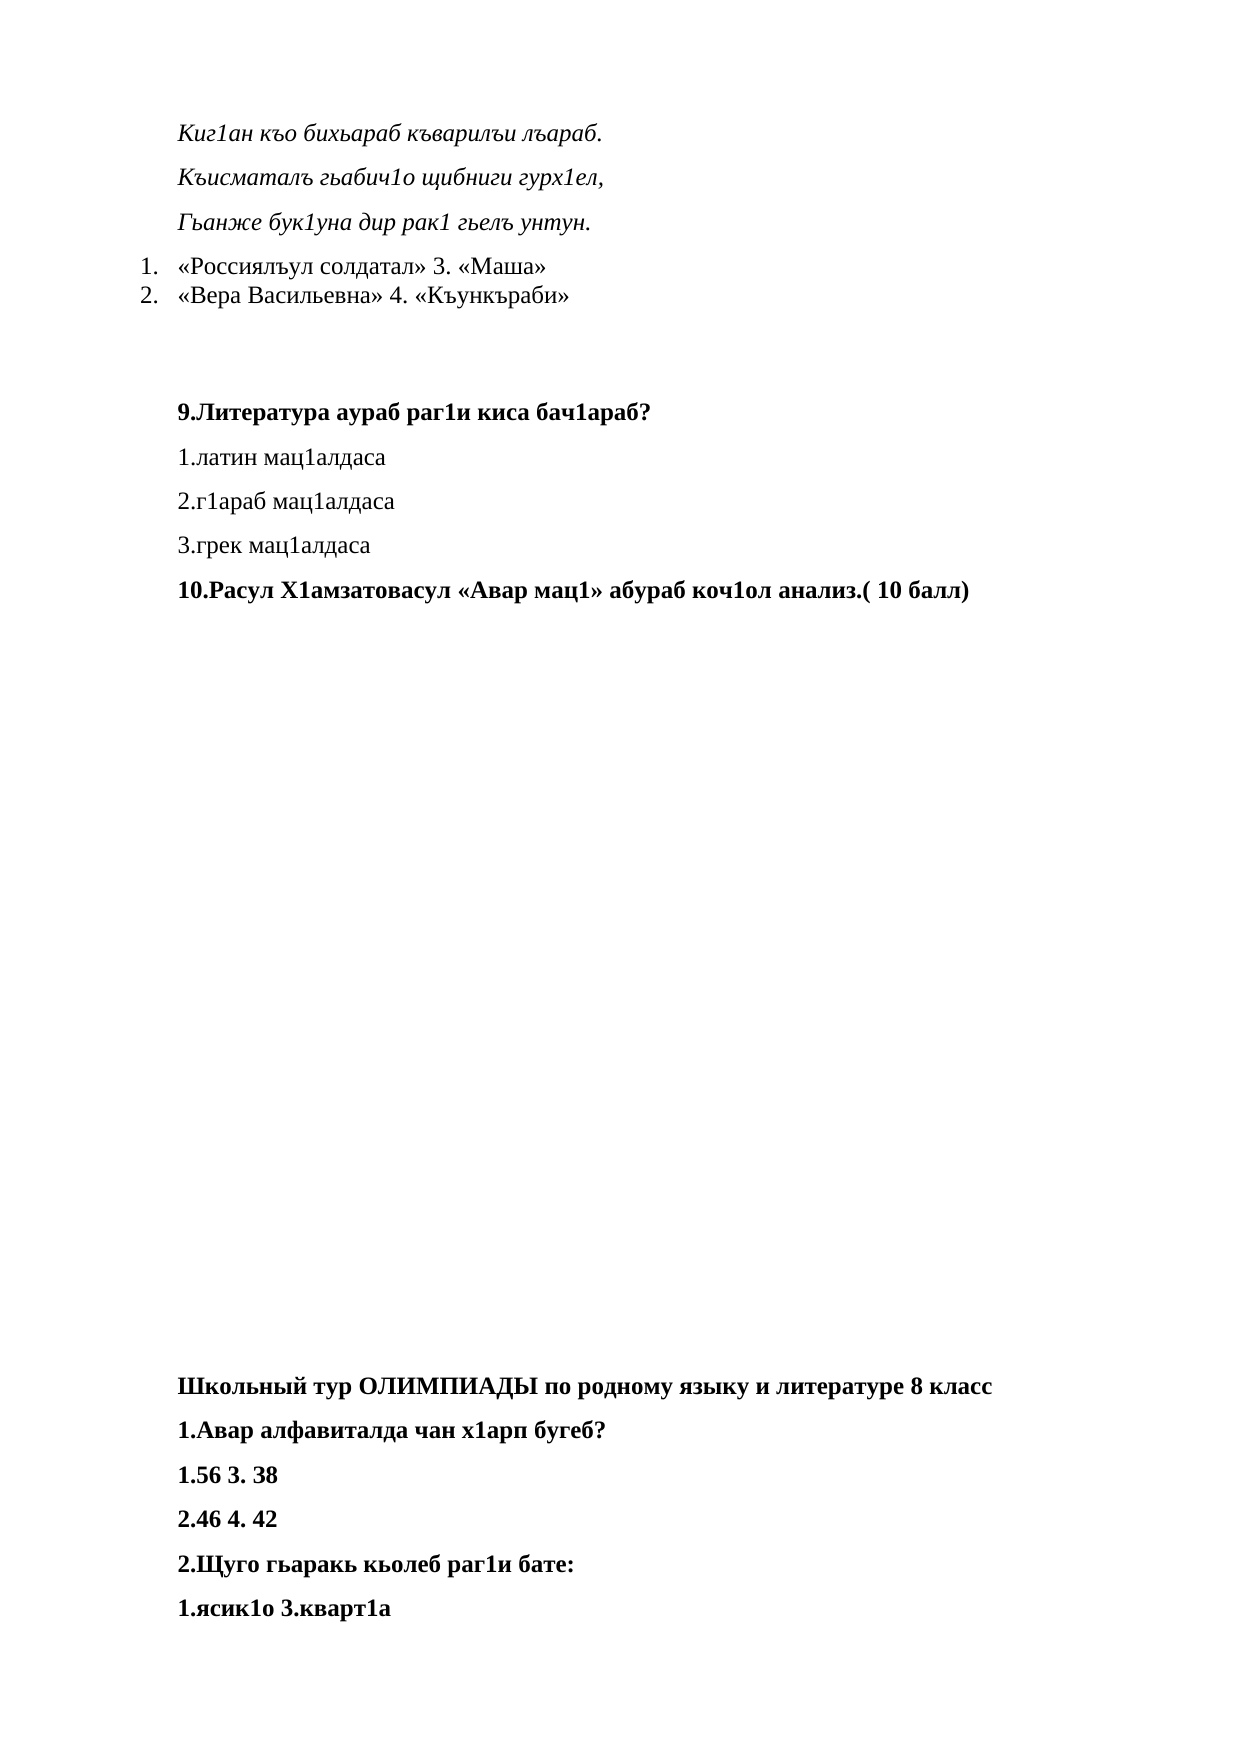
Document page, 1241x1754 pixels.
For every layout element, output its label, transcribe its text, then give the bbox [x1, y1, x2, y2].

text 1.56 3. З8 [177, 1460, 1152, 1489]
text 1.Авар алфавиталда чан х1арп бугеб? [177, 1416, 1152, 1444]
text 1.латин мац1алдаса [177, 442, 1152, 471]
text Киг1ан къо бихьараб къварилъи лъараб. [177, 118, 1152, 147]
text 10.Расул Х1амзатовасул «Авар мац1» абураб коч1ол анализ.( 10 балл) [177, 575, 1152, 604]
text Къисматалъ гьабич1о щибниги гурх1ел, [177, 162, 1152, 191]
text 2.Щуго гьаракь кьолеб раг1и бате: [177, 1549, 1152, 1577]
list «Россиялъул солдатал» 3. «Маша» [140, 251, 1152, 280]
text Гьанже бук1уна дир рак1 гьелъ унтун. [177, 207, 1152, 236]
text 2.46 4. 42 [177, 1504, 1152, 1533]
text 9.Литература аураб раг1и киса бач1араб? [177, 397, 1152, 426]
text 1.ясик1о 3.кварт1а [177, 1593, 1152, 1622]
text 3.грек мац1алдаса [177, 531, 1152, 559]
list «Вера Васильевна» 4. «Къункъраби» [140, 280, 1152, 309]
text Школьный тур ОЛИМПИАДЫ по родному языку и литературе 8 класс [177, 1371, 1152, 1400]
text 2.г1араб мац1алдаса [177, 486, 1152, 515]
